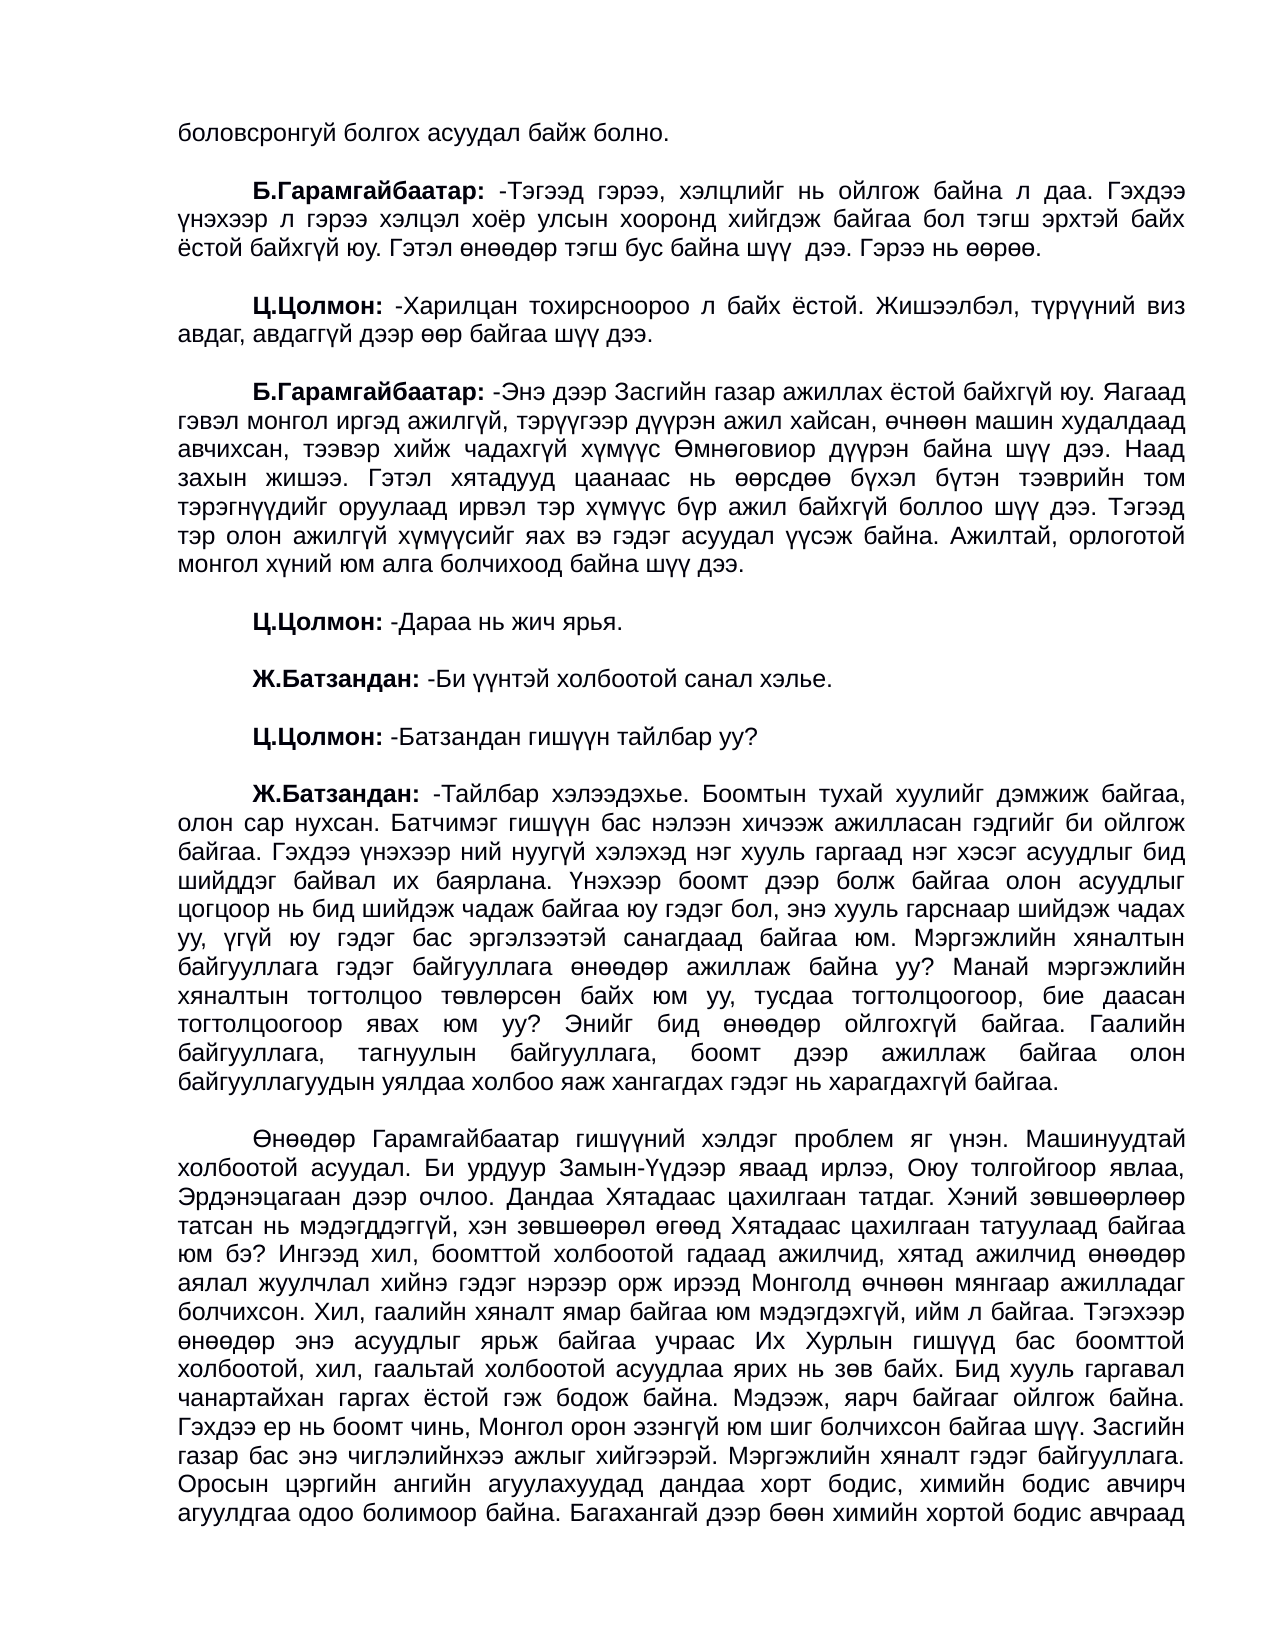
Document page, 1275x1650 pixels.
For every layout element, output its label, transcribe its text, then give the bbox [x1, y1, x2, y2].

text Б.Гарамгайбаатар: -Тэгээд гэрээ, хэлцлийг нь ойлгож байна л даа. Гэхдээ үнэхээр л гэрээ хэлцэл хоёр улсын хооронд хийгдэж байгаа бол тэгш эрхтэй байх ёстой байхгүй юу. Гэтэл өнөөдөр тэгш бус байна шүү дээ. Гэрээ нь өөрөө. [177, 176, 1186, 262]
text Ж.Батзандан: -Би үүнтэй холбоотой санал хэлье. [177, 664, 1186, 693]
text Б.Гарамгайбаатар: -Энэ дээр Засгийн газар ажиллах ёстой байхгүй юу. Яагаад гэвэл монгол иргэд ажилгүй, тэрүүгээр дүүрэн ажил хайсан, өчнөөн машин худалдаад авчихсан, тээвэр хийж чадахгүй хүмүүс Өмнөговиор дүүрэн байна шүү дээ. Наад захын жишээ. Гэтэл хятадууд цаанаас нь өөрсдөө бүхэл бүтэн тээврийн том тэрэгнүүдийг оруулаад ирвэл тэр хүмүүс бүр ажил байхгүй боллоо шүү дээ. Тэгээд тэр олон ажилгүй хүмүүсийг яах вэ гэдэг асуудал үүсэж байна. Ажилтай, орлоготой монгол хүний юм алга болчихоод байна шүү дээ. [177, 377, 1186, 578]
text Ц.Цолмон: -Батзандан гишүүн тайлбар уу? [177, 722, 1186, 751]
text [177, 1124, 1186, 1527]
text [177, 118, 1186, 147]
text Ц.Цолмон: -Харилцан тохирсноороо л байх ёстой. Жишээлбэл, түрүүний виз авдаг, авдаггүй дээр өөр байгаа шүү дээ. [177, 291, 1186, 348]
text Ц.Цолмон: -Дараа нь жич ярья. [177, 607, 1186, 636]
text Ж.Батзандан: -Тайлбар хэлээдэхье. Боомтын тухай хуулийг дэмжиж байгаа, олон сар нухсан. Батчимэг гишүүн бас нэлээн хичээж ажилласан гэдгийг би ойлгож байгаа. Гэхдээ үнэхээр ний нуугүй хэлэхэд нэг хууль гаргаад нэг хэсэг асуудлыг бид шийддэг байвал их баярлана. Үнэхээр боомт дээр болж байгаа олон асуудлыг цогцоор нь бид шийдэж чадаж байгаа юу гэдэг бол, энэ хууль гарснаар шийдэж чадах уу, үгүй юу гэдэг бас эргэлзээтэй санагдаад байгаа юм. Мэргэжлийн хяналтын байгууллага гэдэг байгууллага өнөөдөр ажиллаж байна уу? Манай мэргэжлийн хяналтын тогтолцоо төвлөрсөн байх юм уу, тусдаа тогтолцоогоор, бие даасан тогтолцоогоор явах юм уу? Энийг бид өнөөдөр ойлгохгүй байгаа. Гаалийн байгууллага, тагнуулын байгууллага, боомт дээр ажиллаж байгаа олон байгууллагуудын уялдаа холбоо яаж хангагдах гэдэг нь харагдахгүй байгаа. [177, 779, 1186, 1096]
